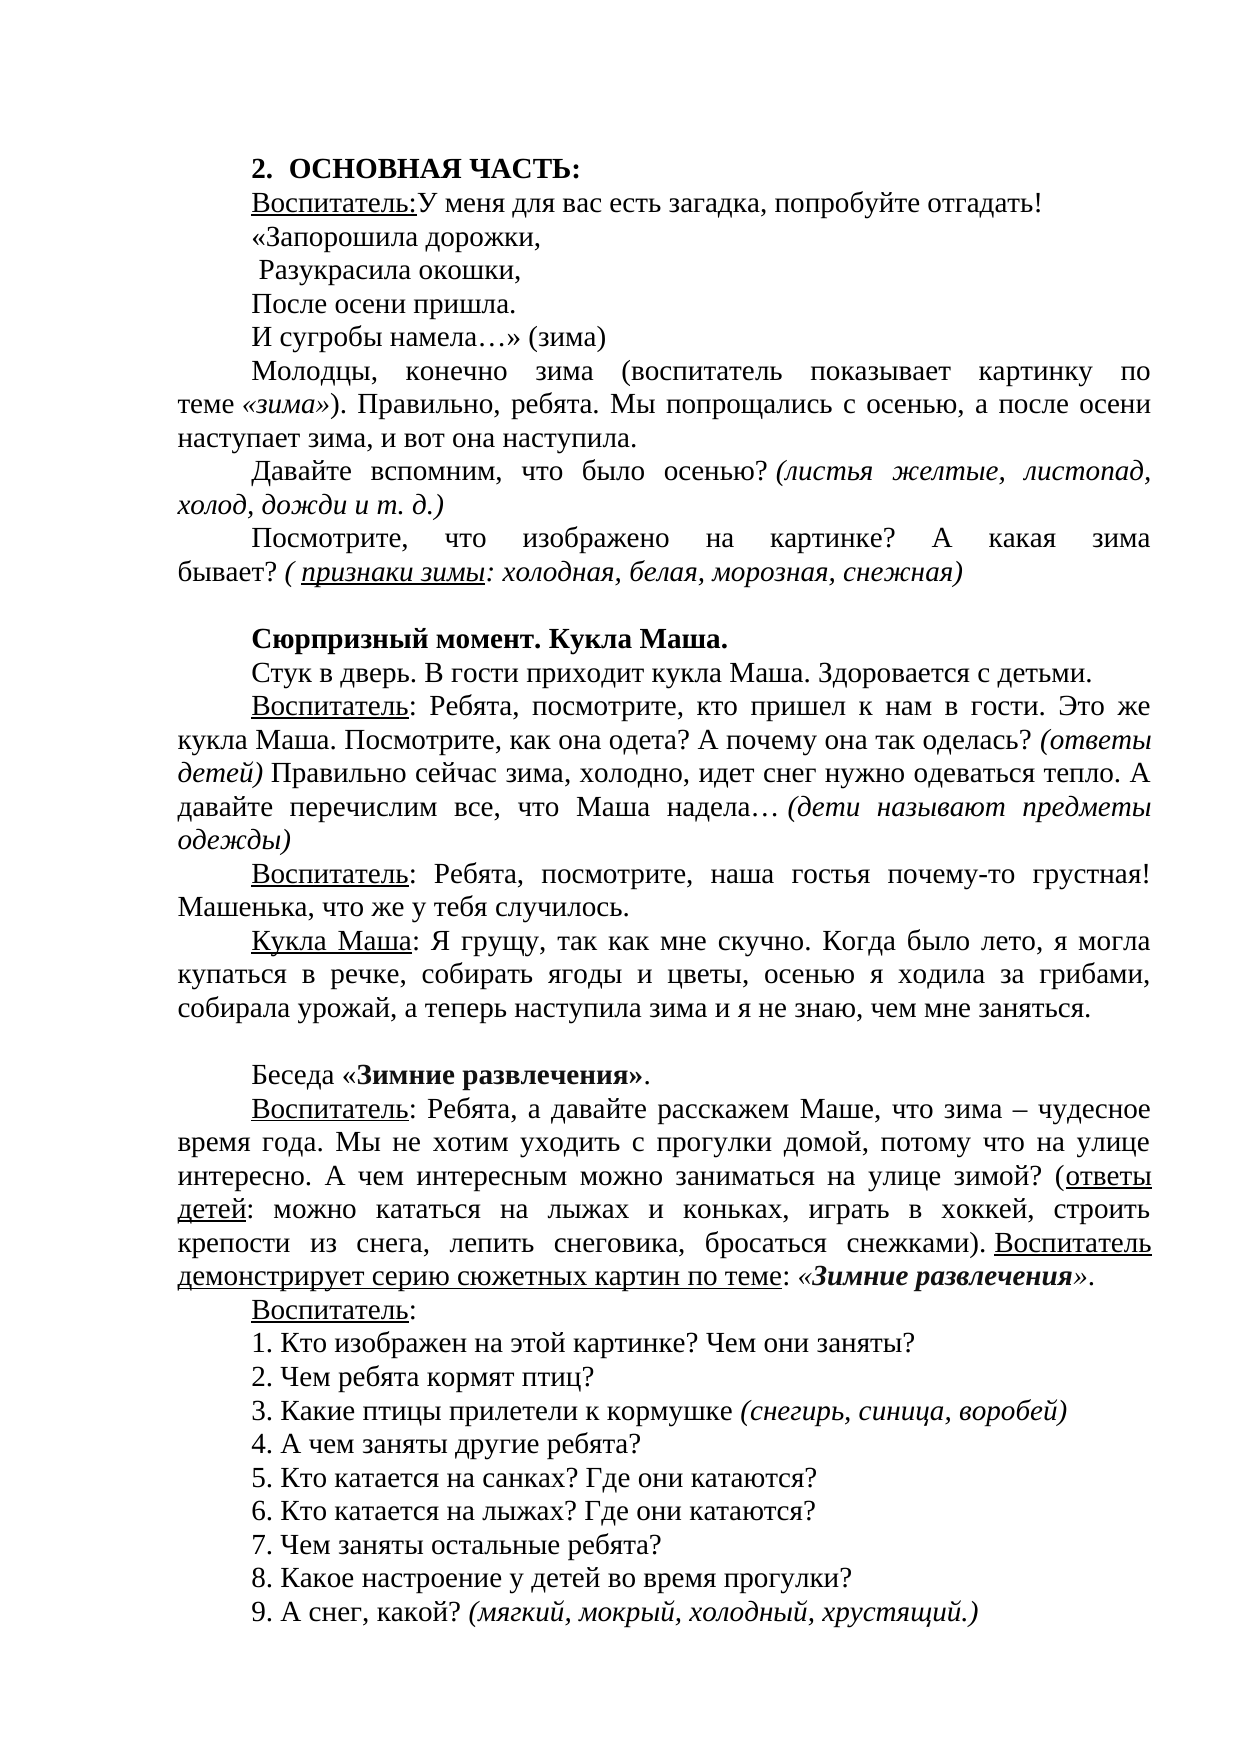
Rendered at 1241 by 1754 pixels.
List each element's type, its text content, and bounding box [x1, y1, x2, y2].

text 3. Какие птицы прилетели к кормушке (снегирь, синица, воробей) [177, 1393, 1152, 1426]
text Воспитатель: [177, 1292, 1152, 1326]
text Беседа «Зимние развлечения». [177, 1057, 1152, 1091]
list ОСНОВНАЯ ЧАСТЬ: [251, 152, 1152, 185]
text Разукрасила окошки, [177, 252, 1152, 286]
text 9. А снег, какой? (мягкий, мокрый, холодный, хрустящий.) [177, 1594, 1152, 1627]
text 5. Кто катается на санках? Где они катаются? [177, 1460, 1152, 1493]
text Посмотрите, что изображено на картинке? А какая зима бывает? ( признаки зимы: холодная, белая, морозная, снежная) [177, 521, 1152, 588]
text Воспитатель:У меня для вас есть загадка, попробуйте отгадать! [177, 185, 1152, 219]
text Молодцы, конечно зима (воспитатель показывает картинку по теме «зима»). Правильно, ребята. Мы попрощались с осенью, а после осени наступает зима, и вот она наступила. [177, 353, 1152, 453]
text Воспитатель: Ребята, посмотрите, наша гостья почему-то грустная! Машенька, что же у тебя случилось. [177, 856, 1152, 923]
text Стук в дверь. В гости приходит кукла Маша. Здоровается с детьми. [177, 655, 1152, 688]
text 6. Кто катается на лыжах? Где они катаются? [177, 1493, 1152, 1527]
text 8. Какое настроение у детей во время прогулки? [177, 1560, 1152, 1594]
text Сюрпризный момент. Кукла Маша. [177, 621, 1152, 655]
text 2. Чем ребята кормят птиц? [177, 1359, 1152, 1393]
text Воспитатель: Ребята, посмотрите, кто пришел к нам в гости. Это же кукла Маша. Посмотрите, как она одета? А почему она так оделась? (ответы детей) Правильно сейчас зима, холодно, идет снег нужно одеваться тепло. А давайте перечислим все, что Маша надела… (дети называют предметы одежды) [177, 688, 1152, 856]
text И сугробы намела…» (зима) [177, 319, 1152, 353]
text Воспитатель: Ребята, а давайте расскажем Маше, что зима – чудесное время года. Мы не хотим уходить с прогулки домой, потому что на улице интересно. А чем интересным можно заниматься на улице зимой? (ответы детей: можно кататься на лыжах и коньках, играть в хоккей, строить крепости из снега, лепить снеговика, бросаться снежками). Воспитатель демонстрирует серию сюжетных картин по теме: «Зимние развлечения». [177, 1091, 1152, 1292]
text Давайте вспомним, что было осенью? (листья желтые, листопад, холод, дожди и т. д.) [177, 453, 1152, 521]
text Кукла Маша: Я грущу, так как мне скучно. Когда было лето, я могла купаться в речке, собирать ягоды и цветы, осенью я ходила за грибами, собирала урожай, а теперь наступила зима и я не знаю, чем мне заняться. [177, 923, 1152, 1024]
text 1. Кто изображен на этой картинке? Чем они заняты? [177, 1326, 1152, 1359]
text После осени пришла. [177, 286, 1152, 319]
text «Запорошила дорожки, [177, 219, 1152, 252]
text 4. А чем заняты другие ребята? [177, 1426, 1152, 1460]
text 7. Чем заняты остальные ребята? [177, 1527, 1152, 1560]
